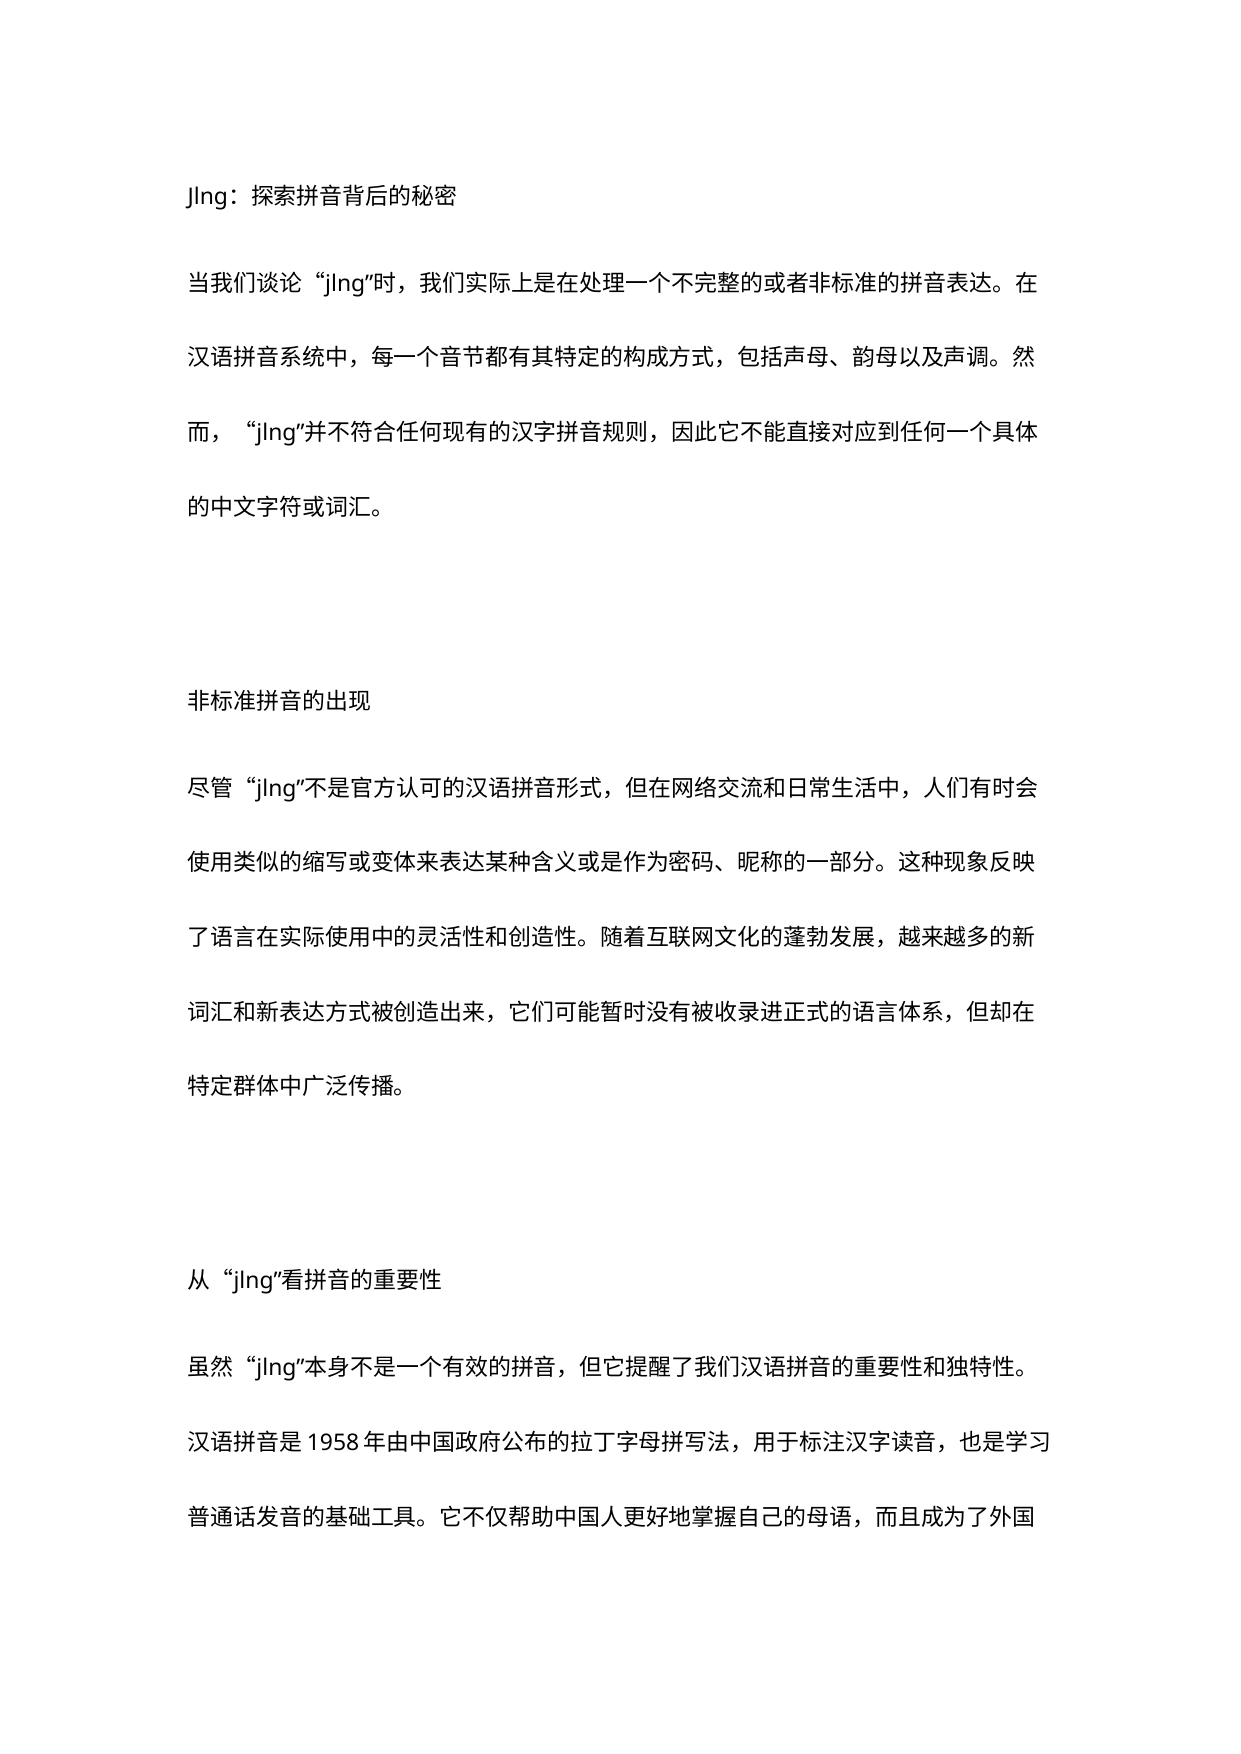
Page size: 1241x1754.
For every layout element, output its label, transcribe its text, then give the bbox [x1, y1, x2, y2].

text 当我们谈论“jlng”时，我们实际上是在处理一个不完整的或者非标准的拼音表达。在汉语拼音系统中，每一个音节都有其特定的构成方式，包括声母、韵母以及声调。然而，“jlng”并不符合任何现有的汉字拼音规则，因此它不能直接对应到任何一个具体的中文字符或词汇。 [187, 249, 1053, 538]
text 非标准拼音的出现 [187, 667, 1053, 732]
text 尽管“jlng”不是官方认可的汉语拼音形式，但在网络交流和日常生活中，人们有时会使用类似的缩写或变体来表达某种含义或是作为密码、昵称的一部分。这种现象反映了语言在实际使用中的灵活性和创造性。随着互联网文化的蓬勃发展，越来越多的新词汇和新表达方式被创造出来，它们可能暂时没有被收录进正式的语言体系，但却在特定群体中广泛传播。 [187, 753, 1053, 1117]
text Jlng：探索拼音背后的秘密 [187, 162, 1053, 227]
text 从“jlng”看拼音的重要性 [187, 1247, 1053, 1312]
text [187, 1333, 1053, 1548]
